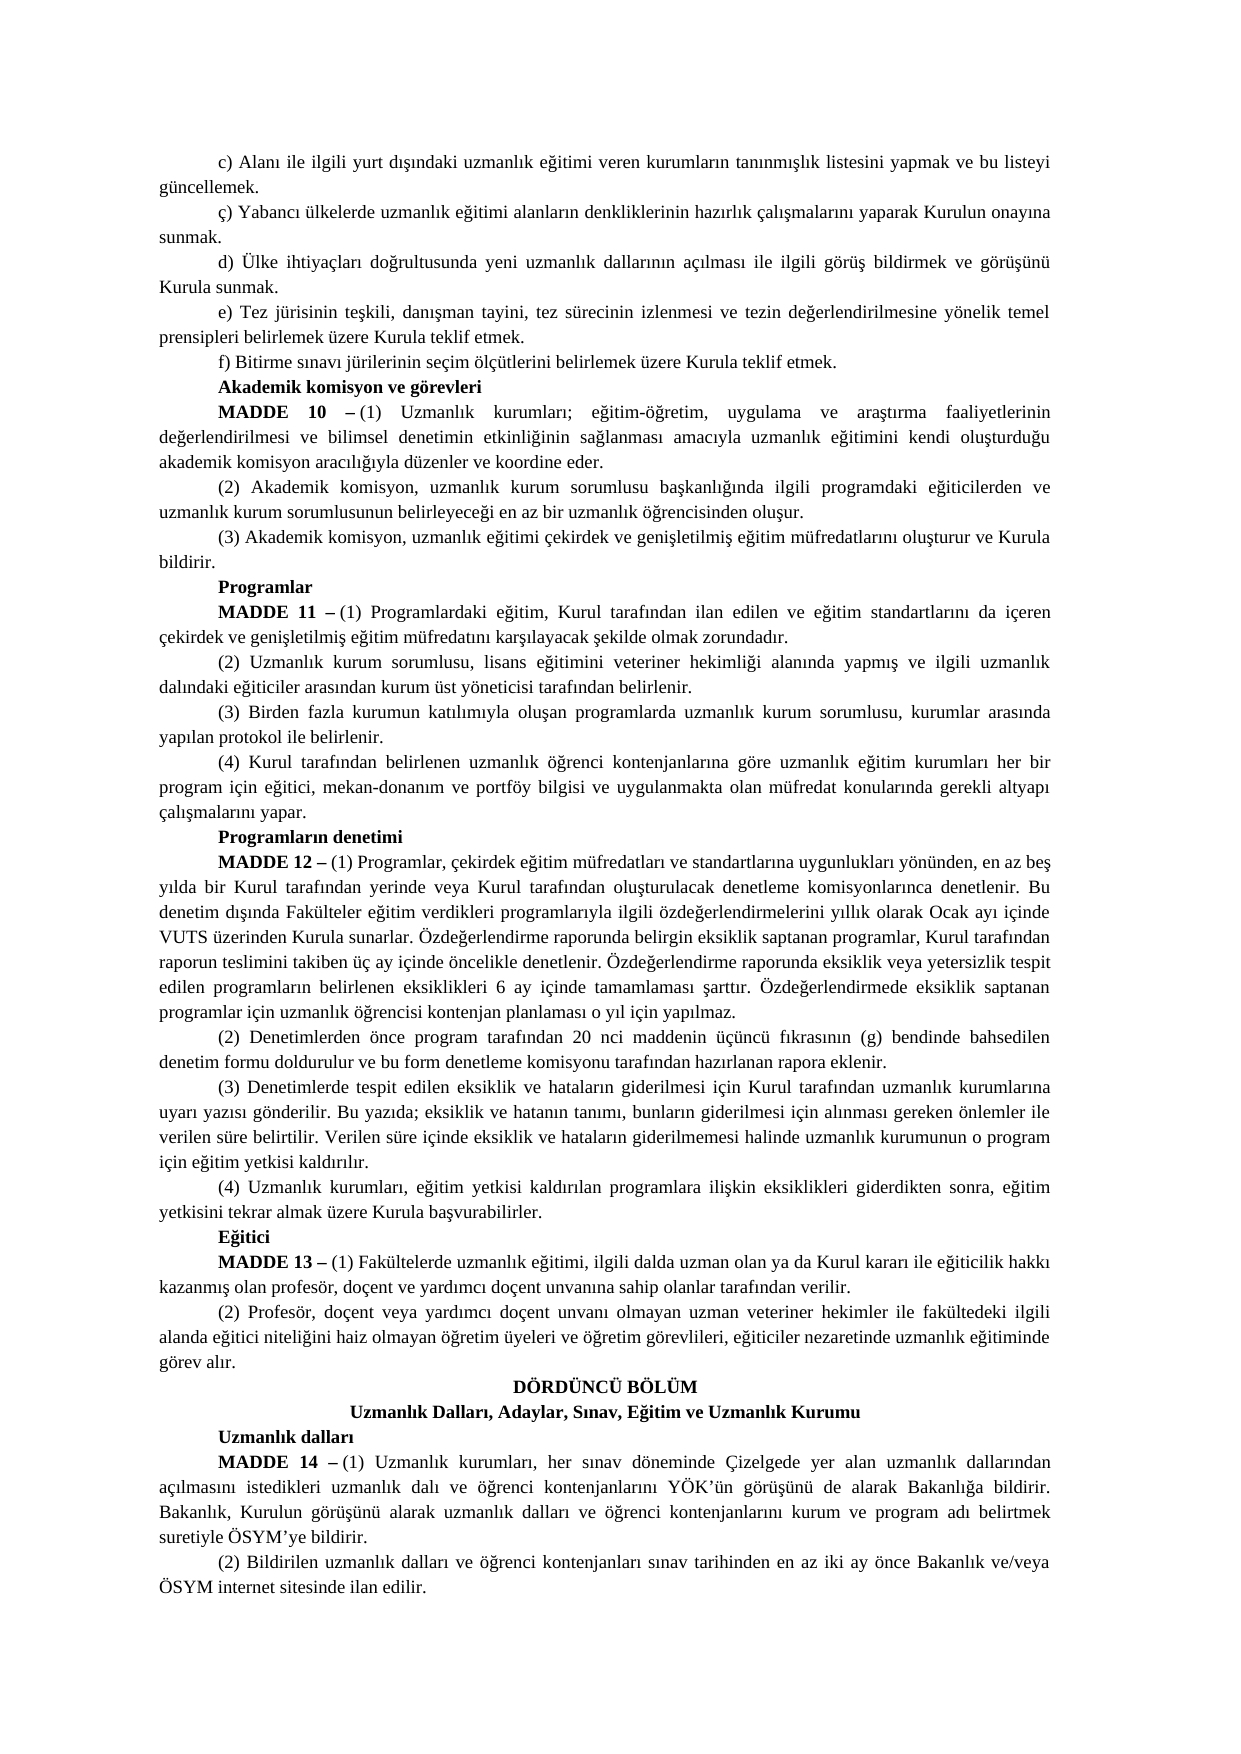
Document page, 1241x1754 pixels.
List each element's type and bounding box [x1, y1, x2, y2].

table_cell [148, 148, 1063, 1598]
